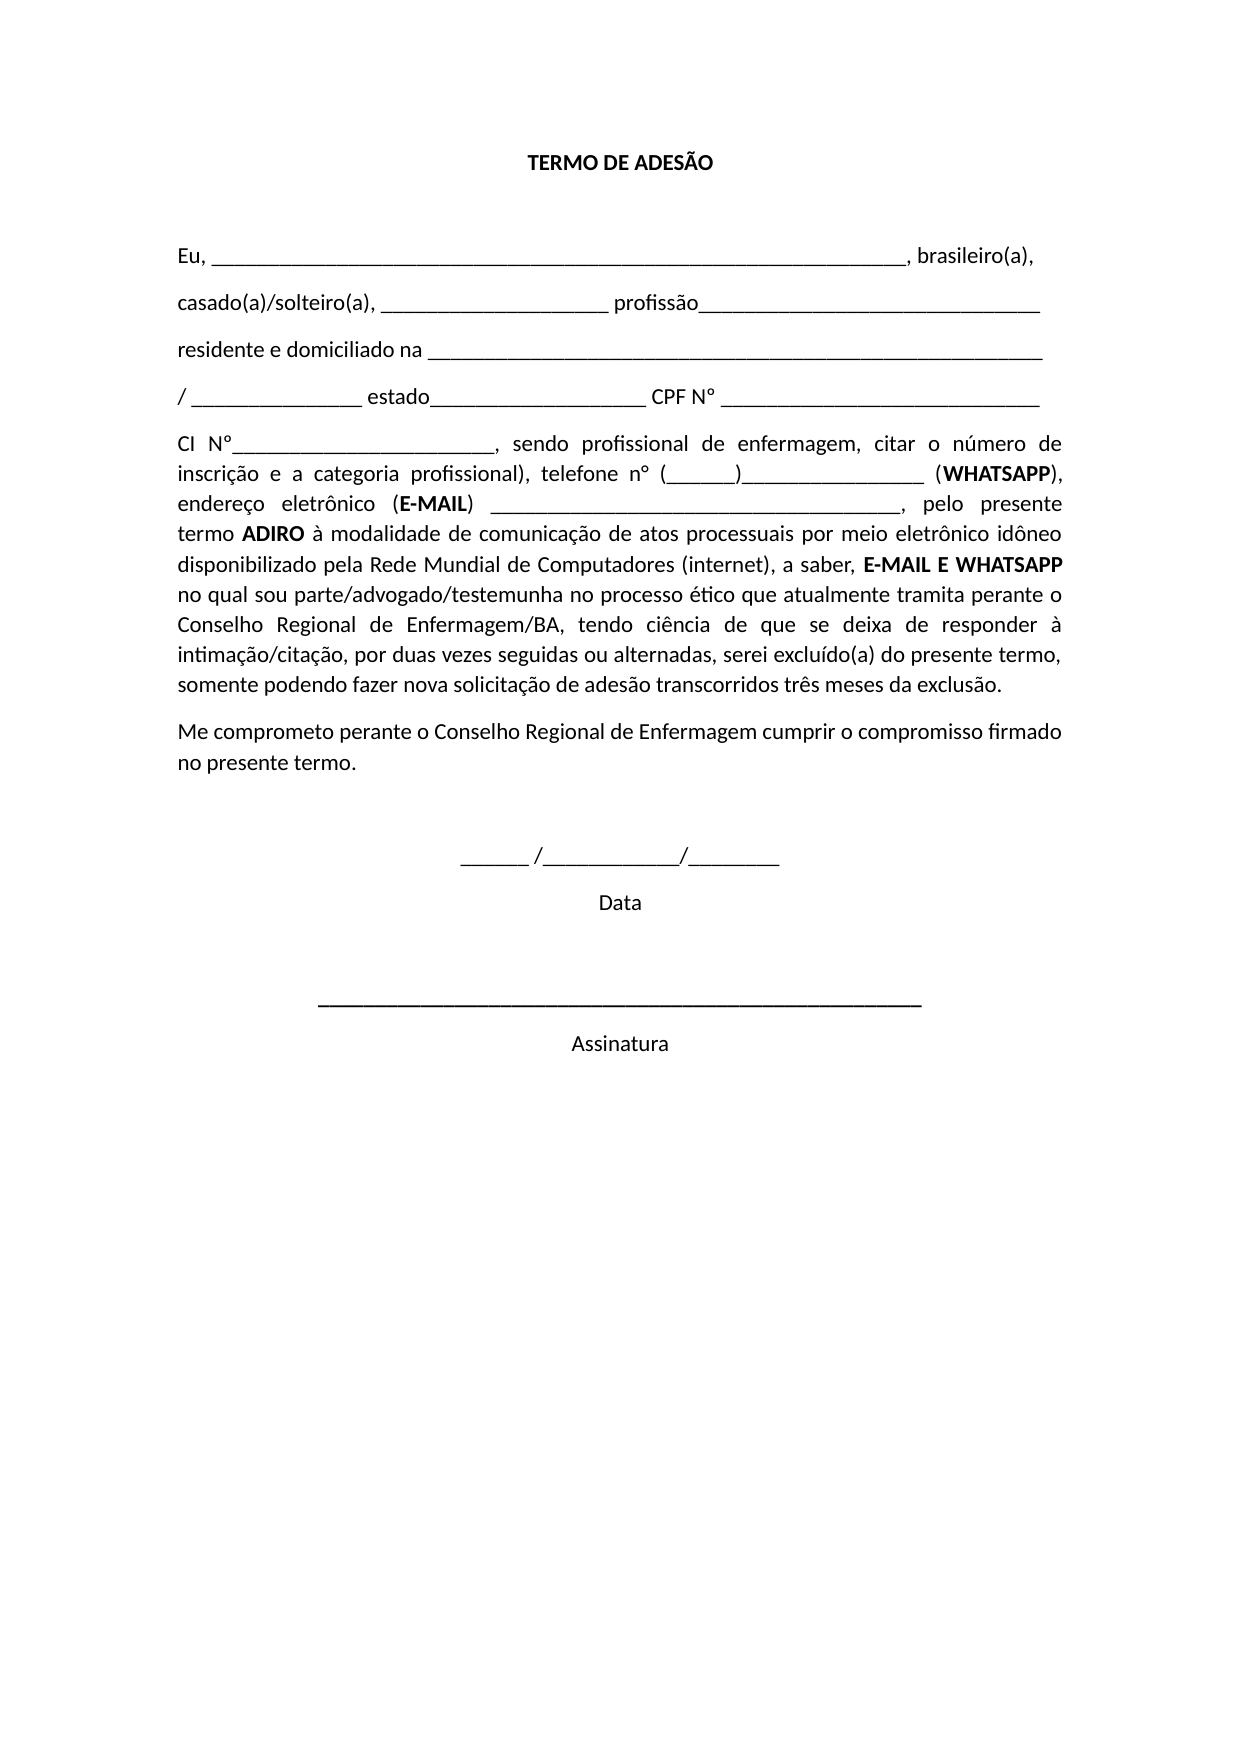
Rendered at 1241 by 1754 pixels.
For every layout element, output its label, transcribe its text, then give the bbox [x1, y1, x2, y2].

text residente e domiciliado na ______________________________________________________ [177, 335, 1063, 363]
text _____________________________________________________ [177, 982, 1063, 1010]
text CI Nº_______________________, sendo profissional de enfermagem, citar o número de inscrição e a categoria profissional), telefone n° (______)________________ (WHATSAPP), endereço eletrônico (E-MAIL) ____________________________________, pelo presente termo ADIRO à modalidade de comunicação de atos processuais por meio eletrônico idôneo disponibilizado pela Rede Mundial de Computadores (internet), a saber, E-MAIL E WHATSAPP no qual sou parte/advogado/testemunha no processo ético que atualmente tramita perante o Conselho Regional de Enfermagem/BA, tendo ciência de que se deixa de responder à intimação/citação, por duas vezes seguidas ou alternadas, serei excluído(a) do presente termo, somente podendo fazer nova solicitação de adesão transcorridos três meses da exclusão. [177, 429, 1063, 698]
text Me comprometo perante o Conselho Regional de Enfermagem cumprir o compromisso firmado no presente termo. [177, 717, 1063, 776]
text / _______________ estado___________________ CPF Nº ____________________________ [177, 382, 1063, 410]
text casado(a)/solteiro(a), ____________________ profissão______________________________ [177, 288, 1063, 316]
text ______ /____________/________ [177, 841, 1063, 869]
text Assinatura [177, 1029, 1063, 1057]
text Data [177, 888, 1063, 916]
text TERMO DE ADESÃO [177, 148, 1063, 176]
text Eu, _____________________________________________________________, brasileiro(a), [177, 241, 1063, 269]
